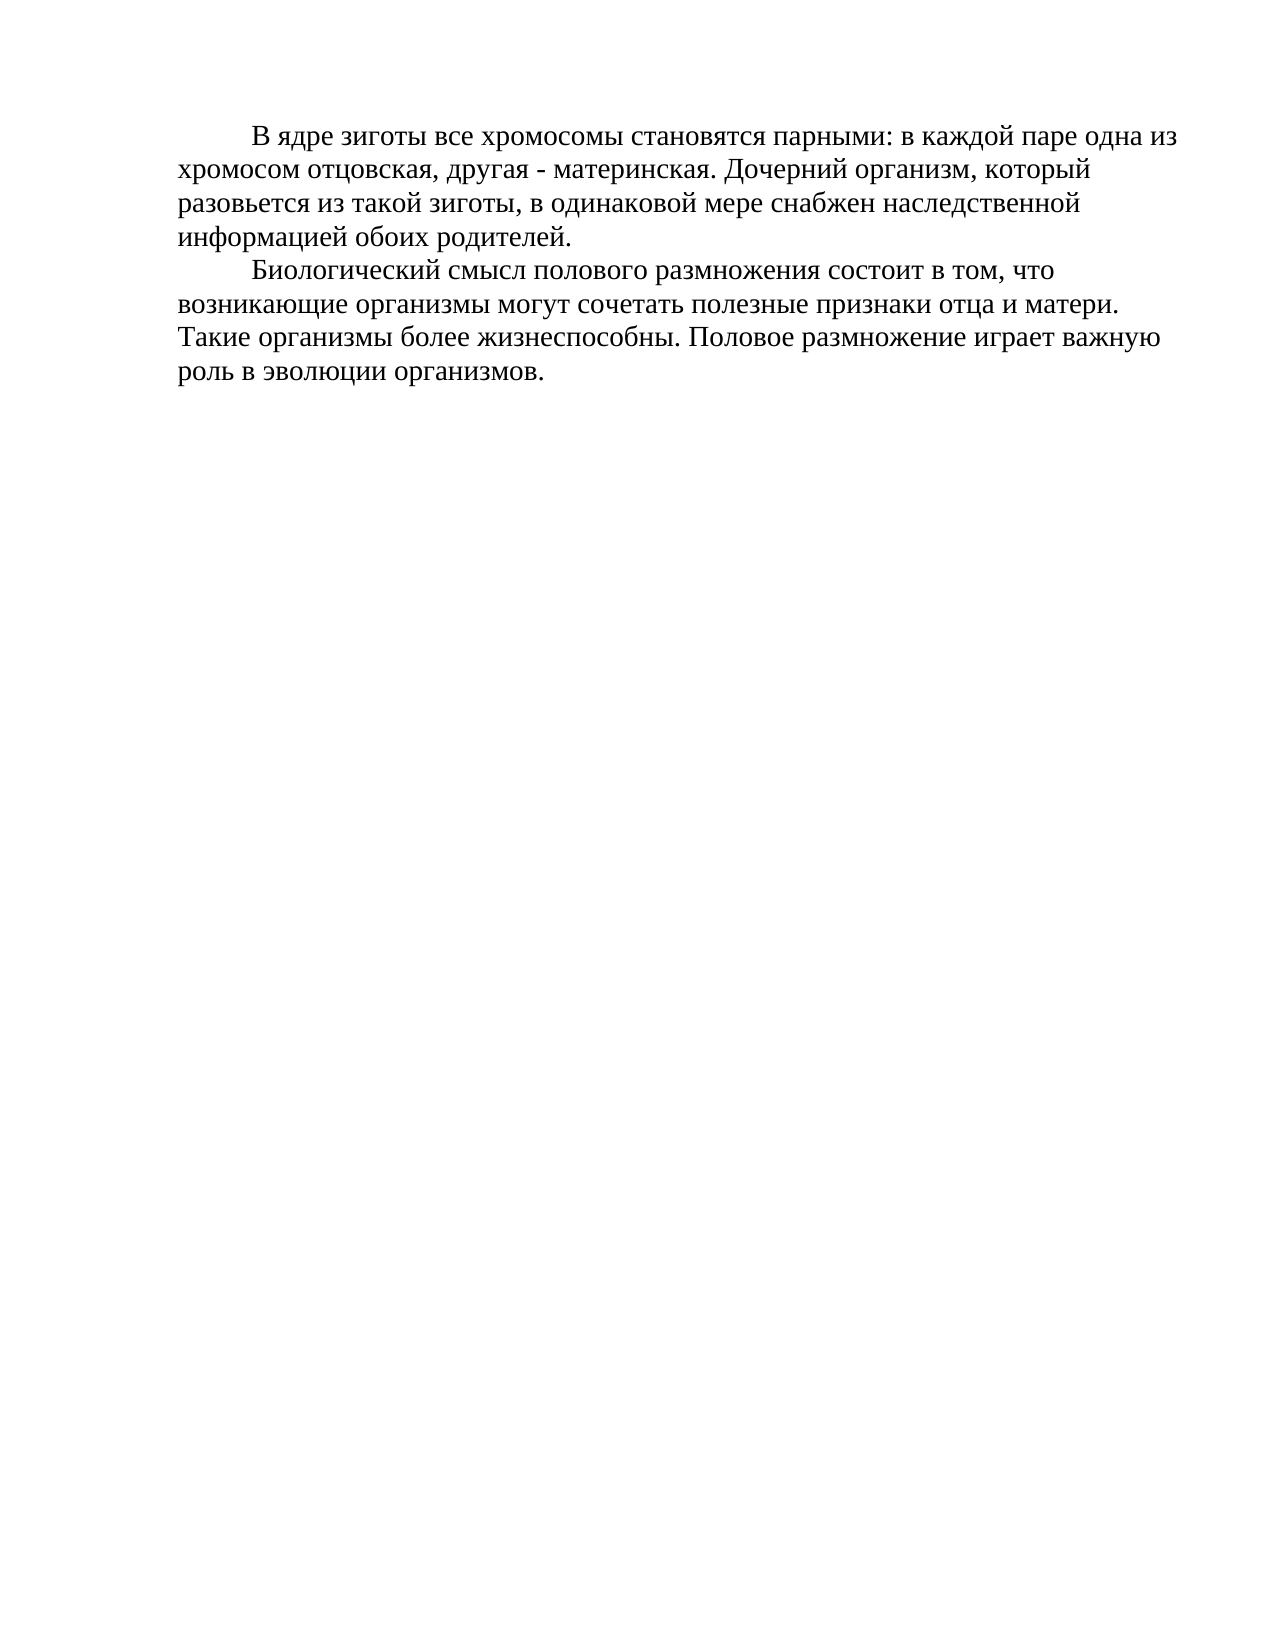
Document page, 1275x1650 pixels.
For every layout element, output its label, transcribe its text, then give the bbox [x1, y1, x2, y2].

text В ядре зиготы все хромосомы становятся парными: в каждой паре одна из хромосом отцовская, другая - материнская. Дочерний организм, который разовьется из такой зиготы, в одинаковой мере снабжен наследственной информацией обоих родителей. [177, 118, 1186, 252]
text Биологический смысл полового размножения состоит в том, что возникающие организмы могут сочетать полезные признаки отца и матери. Такие организмы более жизнеспособны. Половое размножение играет важную роль в эволюции организмов. [177, 252, 1186, 386]
